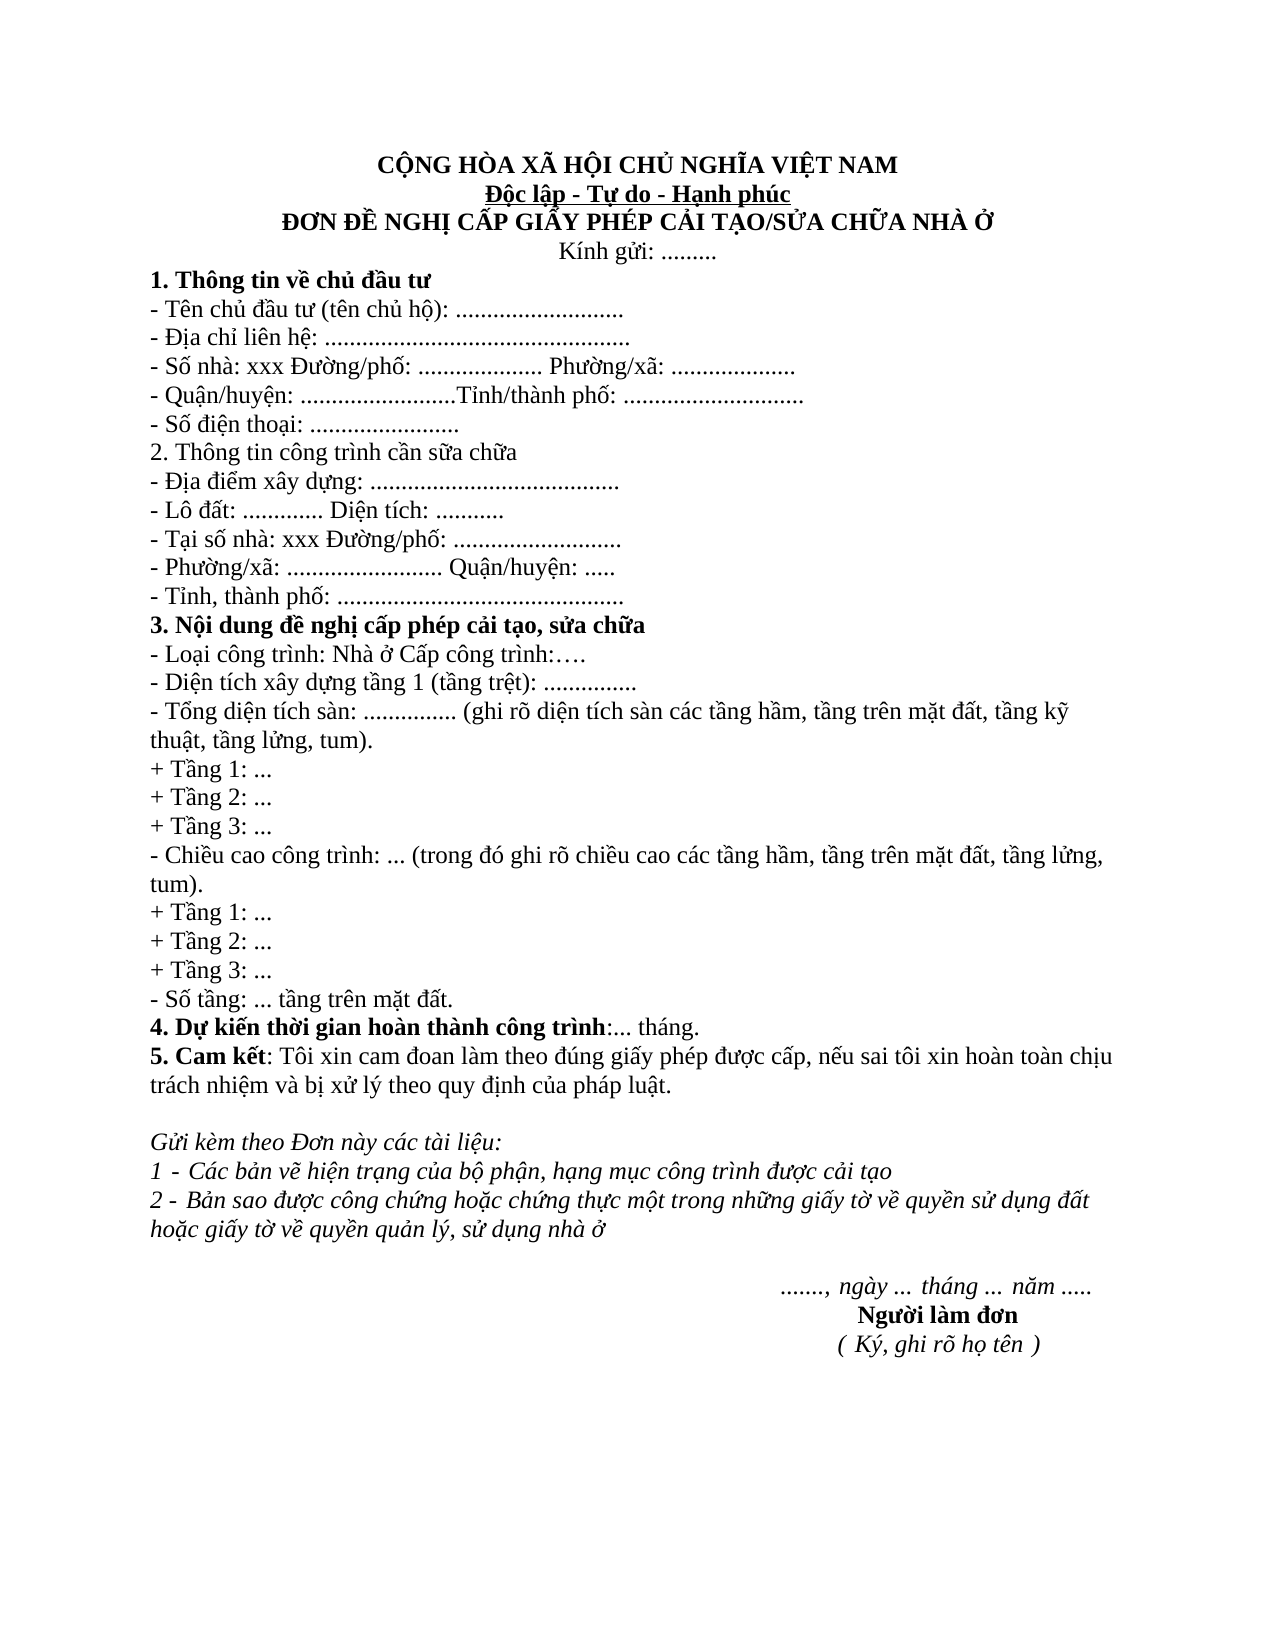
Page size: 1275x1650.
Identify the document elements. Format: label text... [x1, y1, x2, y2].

text - Chiều cao công trình: ... (trong đó ghi rõ chiều cao các tầng hầm, tầng trên mặt đất, tầng lửng, tum). [150, 840, 1125, 897]
text - Loại công trình: Nhà ở Cấp công trình:…. [150, 639, 1125, 667]
text + Tầng 2: ... [150, 782, 1125, 811]
text CỘNG HÒA XÃ HỘI CHỦ NGHĨA VIỆT NAM Độc lập - Tự do - Hạnh phúc [150, 150, 1125, 207]
text 2. Thông tin công trình cần sữa chữa [150, 437, 1125, 466]
text - Tên chủ đầu tư (tên chủ hộ): ........................... [150, 294, 1125, 322]
text - Địa chỉ liên hệ: ................................................. [150, 322, 1125, 351]
text ......., ngày ... tháng ... năm ..... Người làm đơn [750, 1271, 1125, 1329]
text - Địa điểm xây dựng: ........................................ [150, 466, 1125, 495]
text 3. Nội dung đề nghị cấp phép cải tạo, sửa chữa [150, 610, 1125, 639]
text + Tầng 3: ... [150, 811, 1125, 840]
text - Số điện thoại: ........................ [150, 409, 1125, 437]
text 5. Cam kết: Tôi xin cam đoan làm theo đúng giấy phép được cấp, nếu sai tôi xin hoàn toàn chịu trách nhiệm và bị xử lý theo quy định của pháp luật. [150, 1041, 1125, 1099]
text - Tại số nhà: xxx Đường/phố: ........................... [150, 524, 1125, 552]
text 1. Thông tin về chủ đầu tư [150, 265, 1125, 294]
text - Lô đất: ............. Diện tích: ........... [150, 495, 1125, 524]
text - Diện tích xây dựng tầng 1 (tầng trệt): ............... [150, 667, 1125, 696]
text + Tầng 2: ... [150, 926, 1125, 955]
text 2 - Bản sao được công chứng hoặc chứng thực một trong những giấy tờ về quyền sử dụng đất hoặc giấy tờ về quyền quản lý, sử dụng nhà ở [150, 1185, 1125, 1242]
text - Tỉnh, thành phố: .............................................. [150, 581, 1125, 610]
text + Tầng 3: ... [150, 955, 1125, 984]
text 1 - Các bản vẽ hiện trạng của bộ phận, hạng mục công trình được cải tạo [150, 1156, 1125, 1185]
text Gửi kèm theo Đơn này các tài liệu: [150, 1127, 1125, 1156]
text ĐƠN ĐỀ NGHỊ CẤP GIẤY PHÉP CẢI TẠO/SỬA CHỮA NHÀ Ở [150, 207, 1125, 236]
text Kính gửi: ......... [150, 236, 1125, 265]
text - Quận/huyện: .........................Tỉnh/thành phố: ............................. [150, 380, 1125, 409]
text + Tầng 1: ... [150, 754, 1125, 782]
text - Tổng diện tích sàn: ............... (ghi rõ diện tích sàn các tầng hầm, tầng trên mặt đất, tầng kỹ thuật, tầng lửng, tum). [150, 696, 1125, 754]
text 4. Dự kiến thời gian hoàn thành công trình:... tháng. [150, 1012, 1125, 1041]
text - Phường/xã: ......................... Quận/huyện: ..... [150, 552, 1125, 581]
text - Số nhà: xxx Đường/phố: .................... Phường/xã: .................... [150, 351, 1125, 380]
text - Số tầng: ... tầng trên mặt đất. [150, 984, 1125, 1012]
text + Tầng 1: ... [150, 897, 1125, 926]
text ( Ký, ghi rõ họ tên ) [750, 1329, 1125, 1357]
